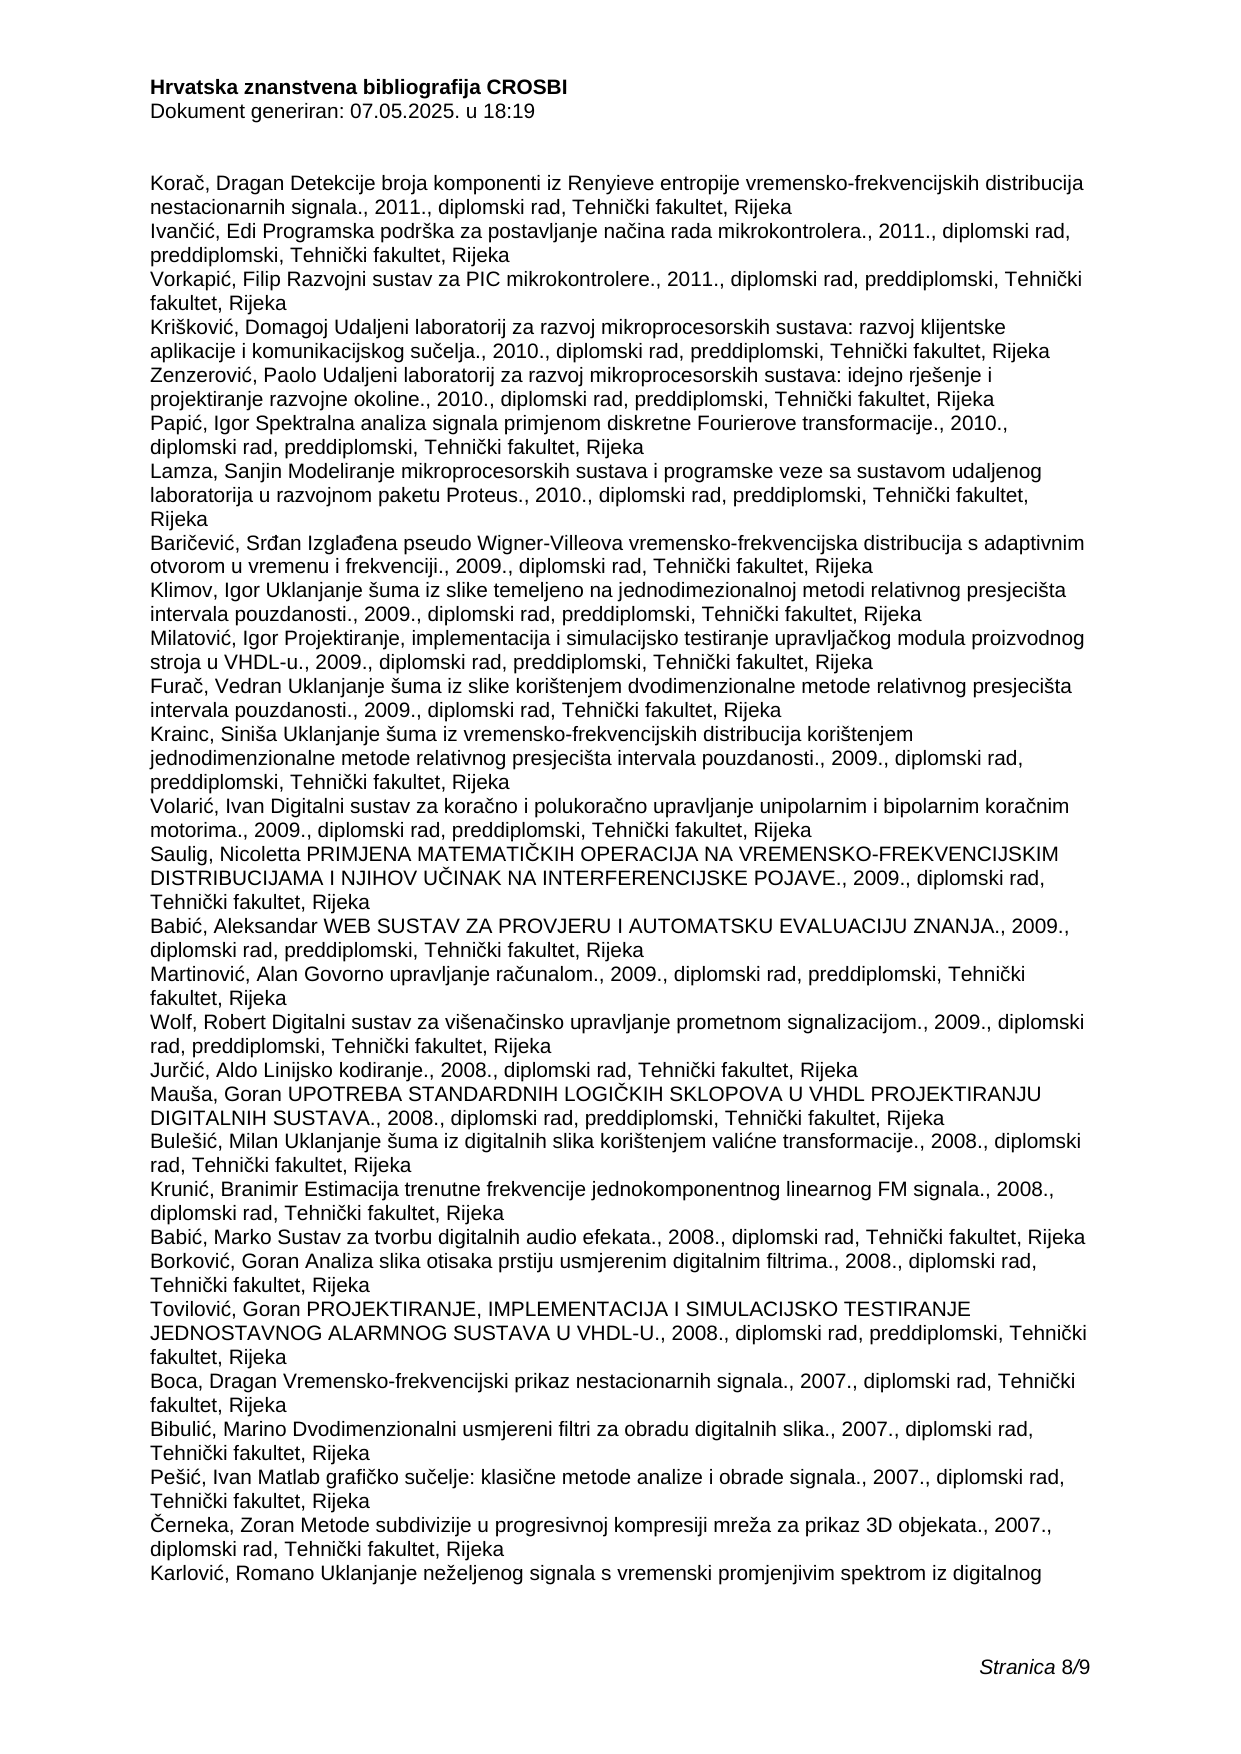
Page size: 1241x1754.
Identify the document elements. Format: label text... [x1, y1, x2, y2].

text Wolf, Robert [150, 1009, 1090, 1057]
text Babić, Aleksandar [150, 914, 1090, 962]
text Pešić, Ivan [150, 1465, 1090, 1513]
text Lamza, Sanjin [150, 458, 1090, 530]
text Vorkapić, Filip [150, 267, 1090, 315]
text Saulig, Nicoletta [150, 842, 1090, 914]
text Karlović, Romano [150, 1561, 1090, 1584]
text Jurčić, Aldo [150, 1057, 1090, 1081]
text Volarić, Ivan [150, 794, 1090, 842]
text Mauša, Goran [150, 1081, 1090, 1129]
text Krunić, Branimir [150, 1177, 1090, 1225]
text Černeka, Zoran [150, 1513, 1090, 1561]
text Furač, Vedran [150, 674, 1090, 722]
text Krišković, Domagoj [150, 315, 1090, 363]
text Korač, Dragan [150, 171, 1090, 219]
text Babić, Marko [150, 1225, 1090, 1249]
text Borković, Goran [150, 1249, 1090, 1297]
text Ivančić, Edi [150, 219, 1090, 267]
text Martinović, Alan [150, 962, 1090, 1009]
text Boca, Dragan [150, 1369, 1090, 1417]
text Milatović, Igor [150, 626, 1090, 674]
text Baričević, Srđan [150, 530, 1090, 578]
text Papić, Igor [150, 411, 1090, 458]
text Krainc, Siniša [150, 722, 1090, 794]
text Bibulić, Marino [150, 1417, 1090, 1465]
text Bulešić, Milan [150, 1129, 1090, 1177]
text Klimov, Igor [150, 578, 1090, 626]
text Tovilović, Goran [150, 1297, 1090, 1369]
text Zenzerović, Paolo [150, 363, 1090, 411]
